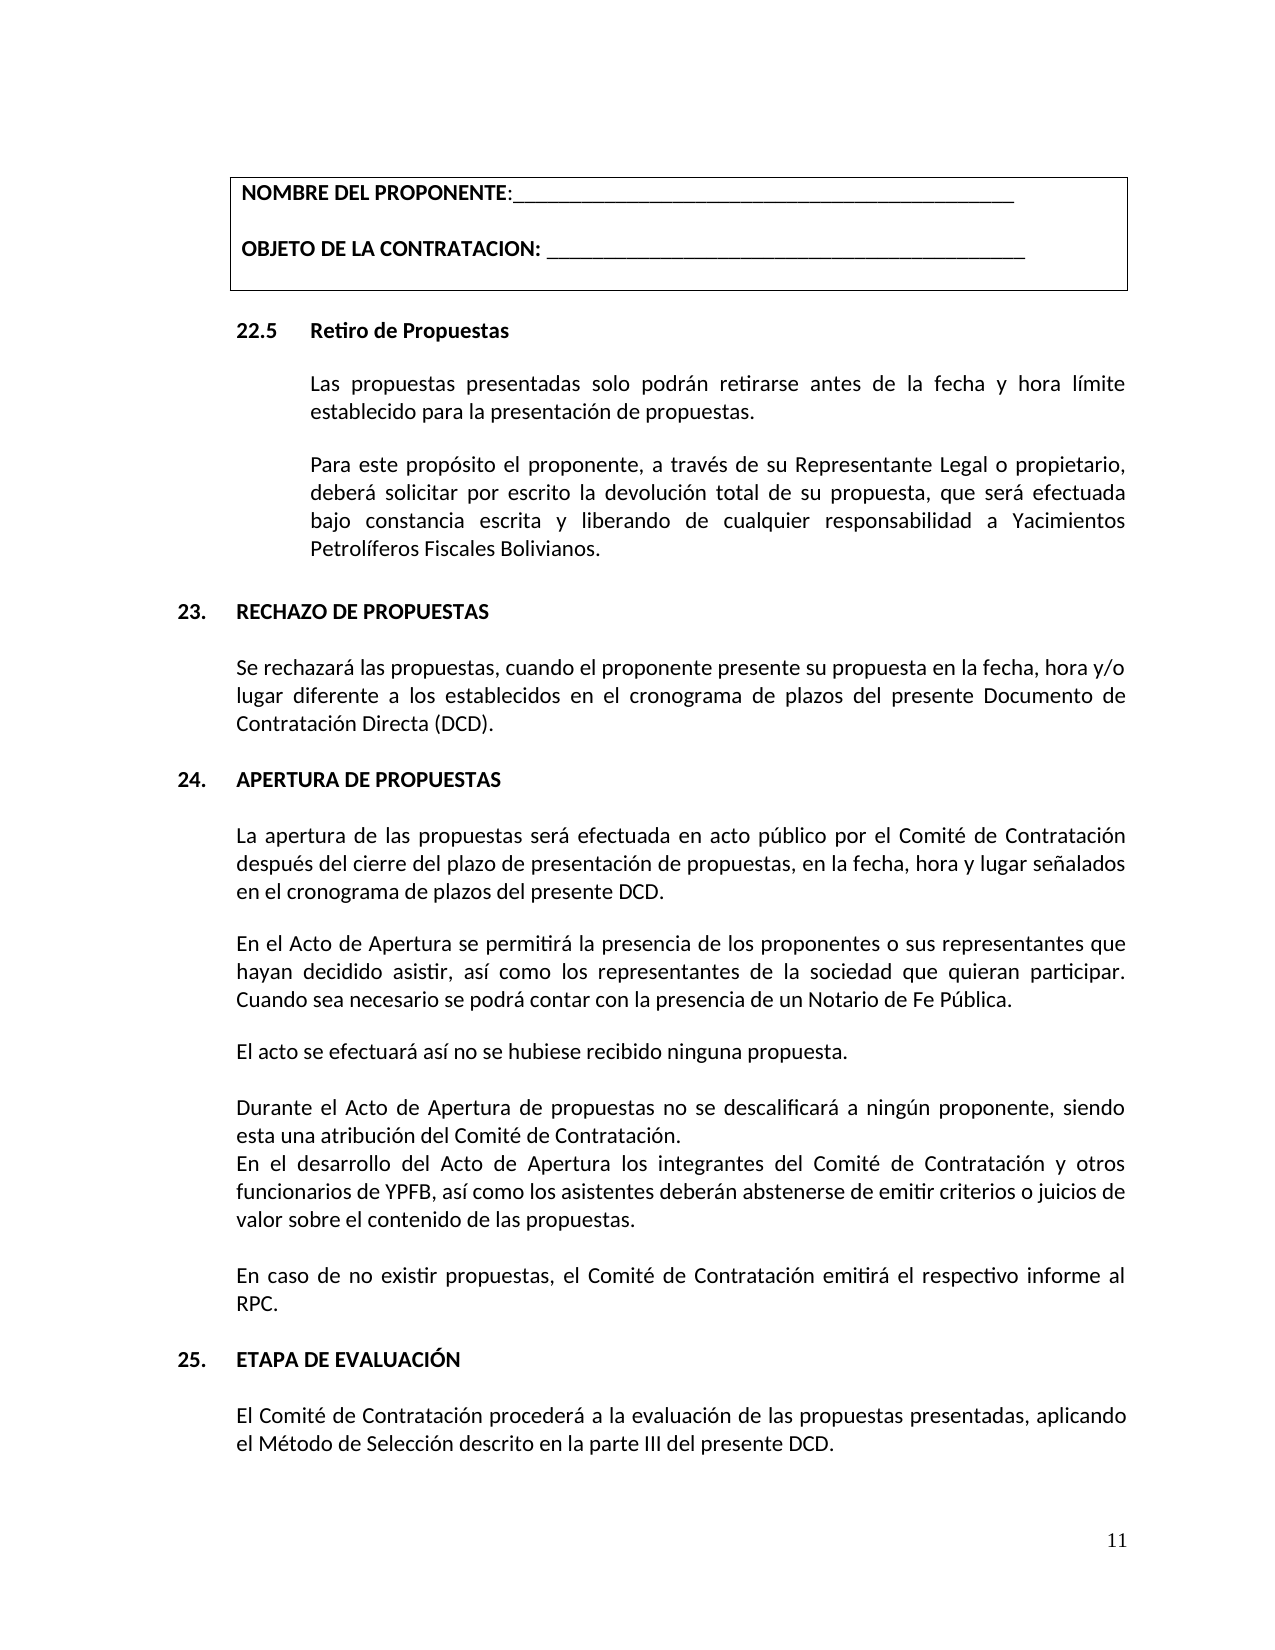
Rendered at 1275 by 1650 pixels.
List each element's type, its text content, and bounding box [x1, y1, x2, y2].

list ETAPA DE EVALUACIÓN [177, 1345, 1127, 1373]
text La apertura de las propuestas será efectuada en acto público por el Comité de Contratación después del cierre del plazo de presentación de propuestas, en la fecha, hora y lugar señalados en el cronograma de plazos del presente DCD. [236, 821, 1127, 905]
text Para este propósito el proponente, a través de su Representante Legal o propietario, deberá solicitar por escrito la devolución total de su propuesta, que será efectuada bajo constancia escrita y liberando de cualquier responsabilidad a Yacimientos Petrolíferos Fiscales Bolivianos. [310, 450, 1127, 562]
list RECHAZO DE PROPUESTAS [177, 597, 1127, 625]
text Durante el Acto de Apertura de propuestas no se descalificará a ningún proponente, siendo esta una atribución del Comité de Contratación. [236, 1093, 1127, 1149]
list APERTURA DE PROPUESTAS [177, 765, 1127, 793]
text En el desarrollo del Acto de Apertura los integrantes del Comité de Contratación y otros funcionarios de YPFB, así como los asistentes deberán abstenerse de emitir criterios o juicios de valor sobre el contenido de las propuestas. [236, 1149, 1127, 1233]
text En el Acto de Apertura se permitirá la presencia de los proponentes o sus representantes que hayan decidido asistir, así como los representantes de la sociedad que quieran participar. Cuando sea necesario se podrá contar con la presencia de un Notario de Fe Pública. [236, 929, 1127, 1013]
text El acto se efectuará así no se hubiese recibido ninguna propuesta. [236, 1037, 1127, 1065]
text En caso de no existir propuestas, el Comité de Contratación emitirá el respectivo informe al RPC. [236, 1261, 1127, 1317]
text Las propuestas presentadas solo podrán retirarse antes de la fecha y hora límite establecido para la presentación de propuestas. [310, 369, 1127, 425]
list Retiro de Propuestas [236, 316, 1127, 344]
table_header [231, 178, 1127, 290]
text El Comité de Contratación procederá a la evaluación de las propuestas presentadas, aplicando el Método de Selección descrito en la parte III del presente DCD. [236, 1401, 1127, 1457]
text Se rechazará las propuestas, cuando el proponente presente su propuesta en la fecha, hora y/o lugar diferente a los establecidos en el cronograma de plazos del presente Documento de Contratación Directa (DCD). [236, 653, 1127, 737]
